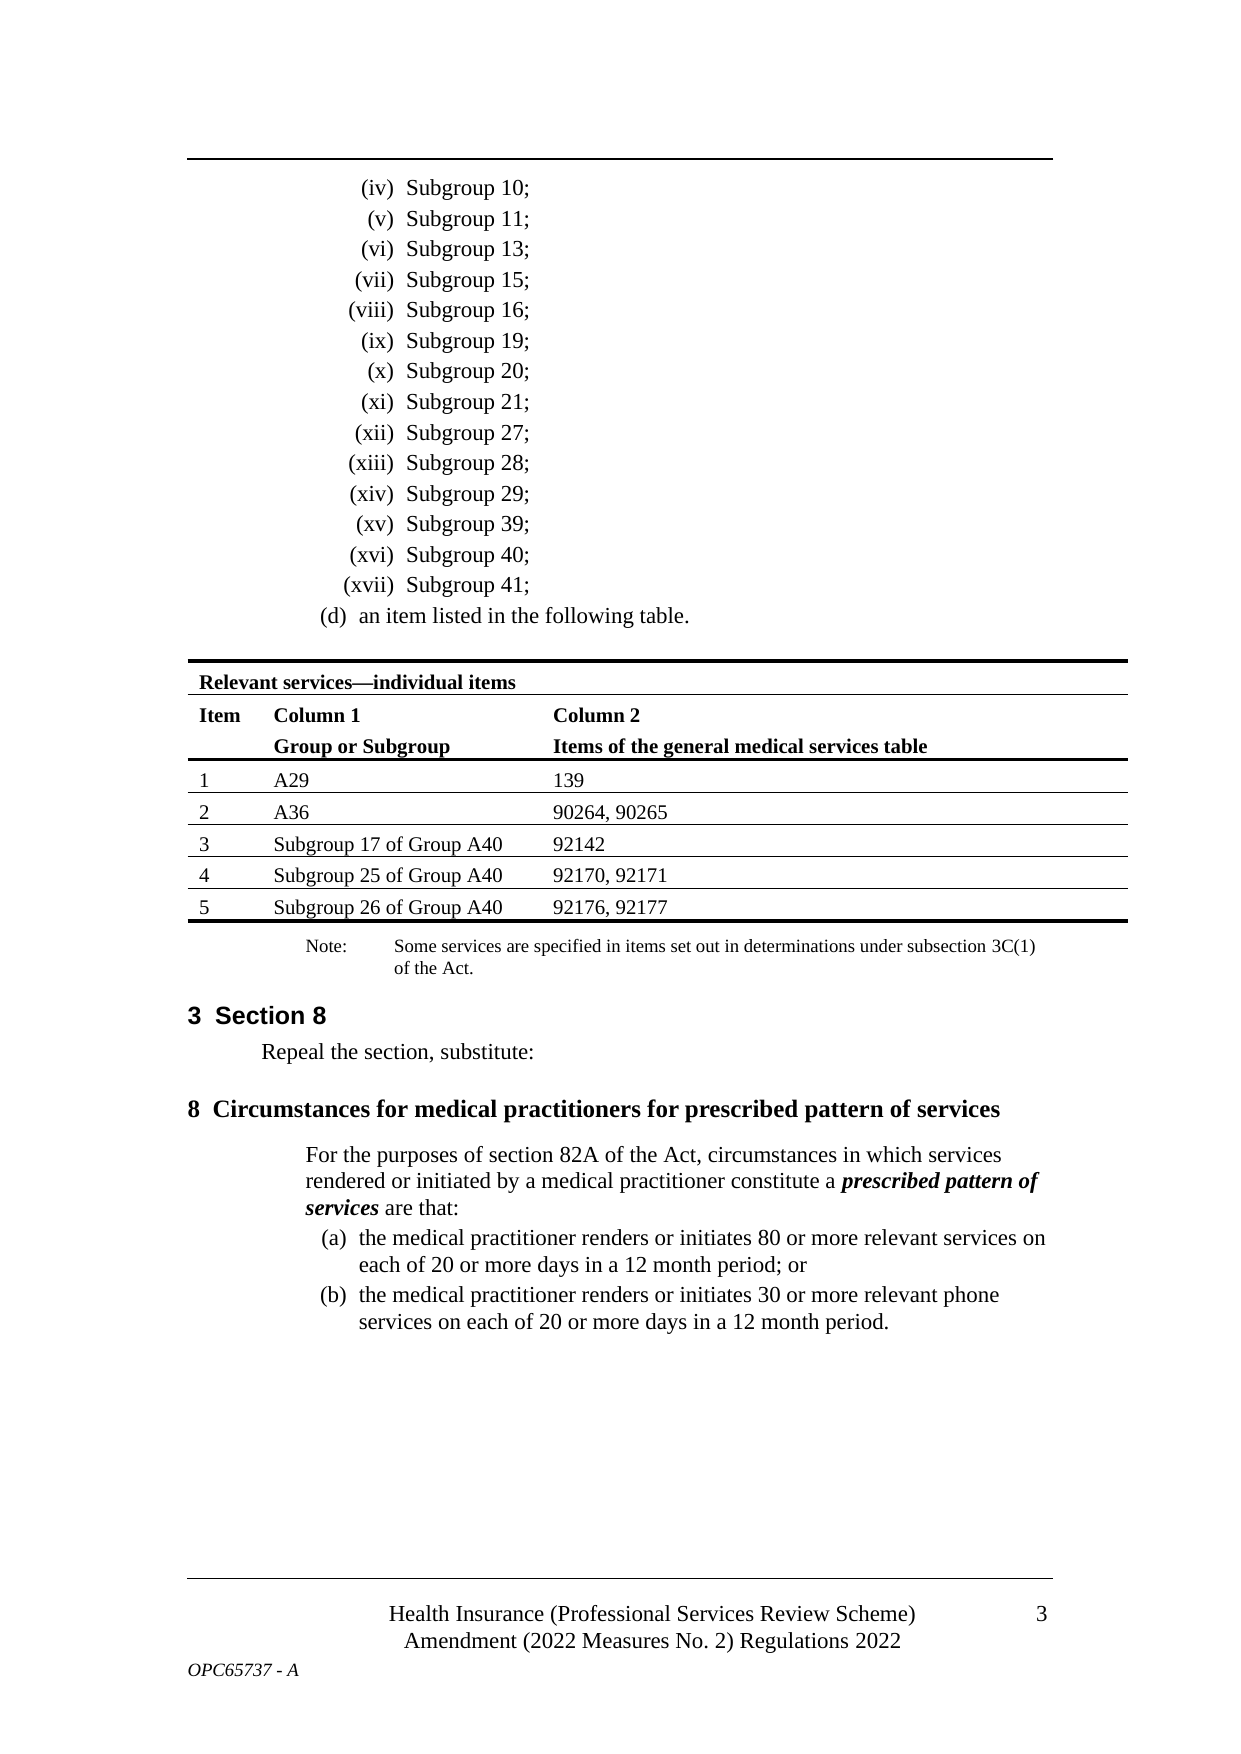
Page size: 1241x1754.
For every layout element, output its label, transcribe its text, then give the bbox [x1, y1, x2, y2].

text (xiv) Subgroup 29; [187, 480, 1053, 506]
table_cell 3 [188, 825, 262, 856]
text Note: Some services are specified in items set out in determinations under subsection 3C(1) of the Act. [305, 935, 1053, 978]
table_cell 92142 [542, 825, 1128, 856]
text 3 Section 8 [187, 1001, 1053, 1030]
table_cell Column 1 Group or Subgroup [262, 695, 542, 758]
text (xvi) Subgroup 40; [187, 541, 1053, 567]
table_cell 2 [188, 793, 262, 824]
text (b) the medical practitioner renders or initiates 30 or more relevant phone services on each of 20 or more days in a 12 month period. [187, 1281, 1053, 1334]
text (d) an item listed in the following table. [187, 602, 1053, 628]
text (vii) Subgroup 15; [187, 266, 1053, 292]
text (xv) Subgroup 39; [187, 510, 1053, 537]
text (viii) Subgroup 16; [187, 297, 1053, 323]
text (vi) Subgroup 13; [187, 236, 1053, 262]
table_cell 5 [188, 889, 262, 919]
table_cell Subgroup 25 of Group A40 [262, 857, 542, 887]
text (xiii) Subgroup 28; [187, 449, 1053, 476]
text (iv) Subgroup 10; [187, 174, 1053, 201]
table_cell 1 [188, 761, 262, 792]
table_cell 90264, 90265 [542, 793, 1128, 824]
text (xi) Subgroup 21; [187, 388, 1053, 414]
table_header Relevant services—individual items [188, 663, 1128, 694]
table_cell Item [188, 695, 262, 758]
table_cell 4 [188, 857, 262, 887]
table_cell 92170, 92171 [542, 857, 1128, 887]
text (xii) Subgroup 27; [187, 419, 1053, 445]
table_cell A36 [262, 793, 542, 824]
table_cell Column 2 Items of the general medical services table [542, 695, 1128, 758]
text (xvii) Subgroup 41; [187, 571, 1053, 598]
table_cell 92176, 92177 [542, 889, 1128, 919]
table_cell 139 [542, 761, 1128, 792]
table_cell A29 [262, 761, 542, 792]
table_cell Subgroup 17 of Group A40 [262, 825, 542, 856]
table_cell Subgroup 26 of Group A40 [262, 889, 542, 919]
text Repeal the section, substitute: [261, 1038, 1053, 1064]
text (a) the medical practitioner renders or initiates 80 or more relevant services on each of 20 or more days in a 12 month period; or [187, 1224, 1053, 1277]
text 8 Circumstances for medical practitioners for prescribed pattern of services [187, 1094, 1053, 1122]
text For the purposes of section 82A of the Act, circumstances in which services rendered or initiated by a medical practitioner constitute a prescribed pattern of services are that: [187, 1141, 1053, 1220]
text (v) Subgroup 11; [187, 205, 1053, 231]
text (ix) Subgroup 19; [187, 327, 1053, 353]
text (x) Subgroup 20; [187, 358, 1053, 384]
